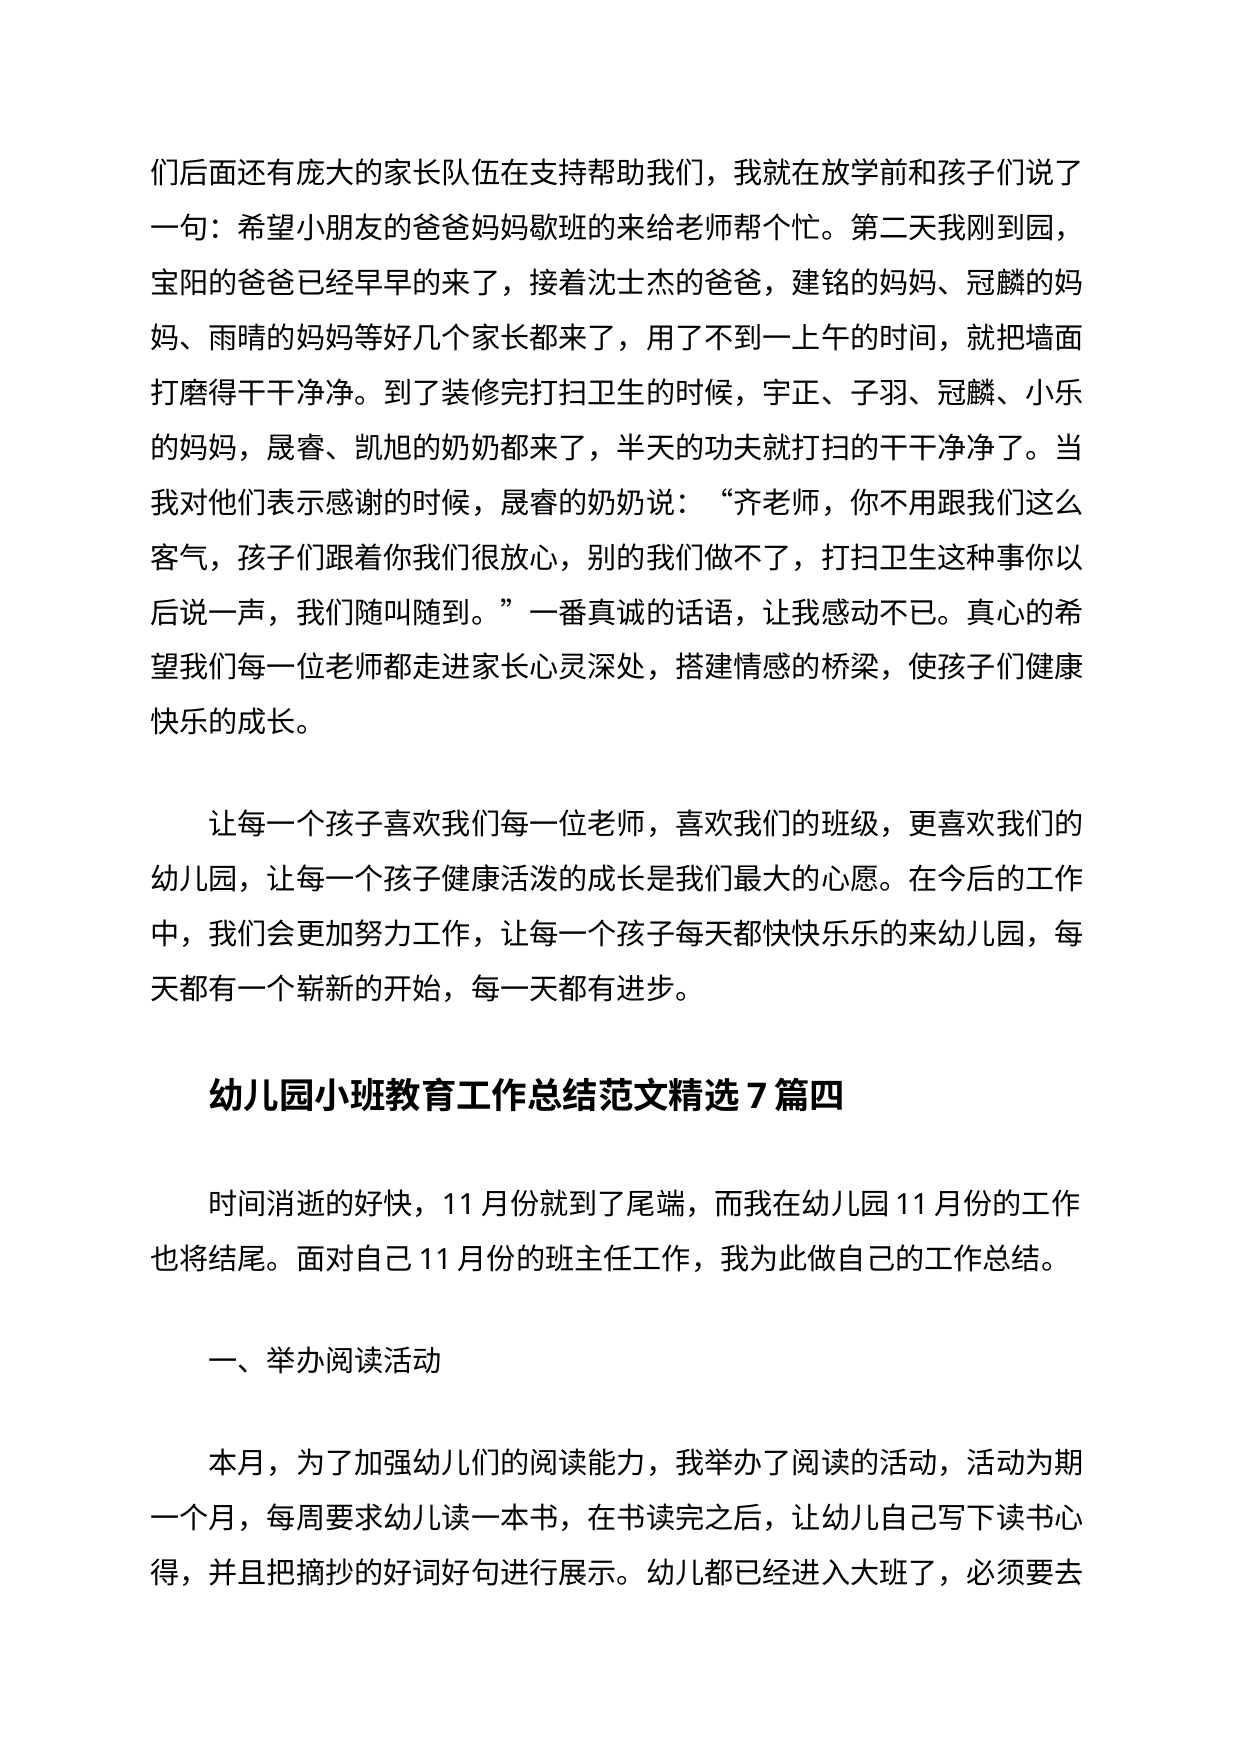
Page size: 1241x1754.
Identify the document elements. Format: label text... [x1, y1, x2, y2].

text 时间消逝的好快，11月份就到了尾端，而我在幼儿园11月份的工作也将结尾。面对自己11月份的班主任工作，我为此做自己的工作总结。 [150, 1181, 1090, 1278]
text 一、举办阅读活动 [150, 1338, 1090, 1380]
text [150, 150, 1090, 741]
text 让每一个孩子喜欢我们每一位老师，喜欢我们的班级，更喜欢我们的幼儿园，让每一个孩子健康活泼的成长是我们最大的心愿。在今后的工作中，我们会更加努力工作，让每一个孩子每天都快快乐乐的来幼儿园，每天都有一个崭新的开始，每一天都有进步。 [150, 801, 1090, 1008]
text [150, 1439, 1090, 1592]
text 幼儿园小班教育工作总结范文精选7篇四 [150, 1067, 1090, 1118]
